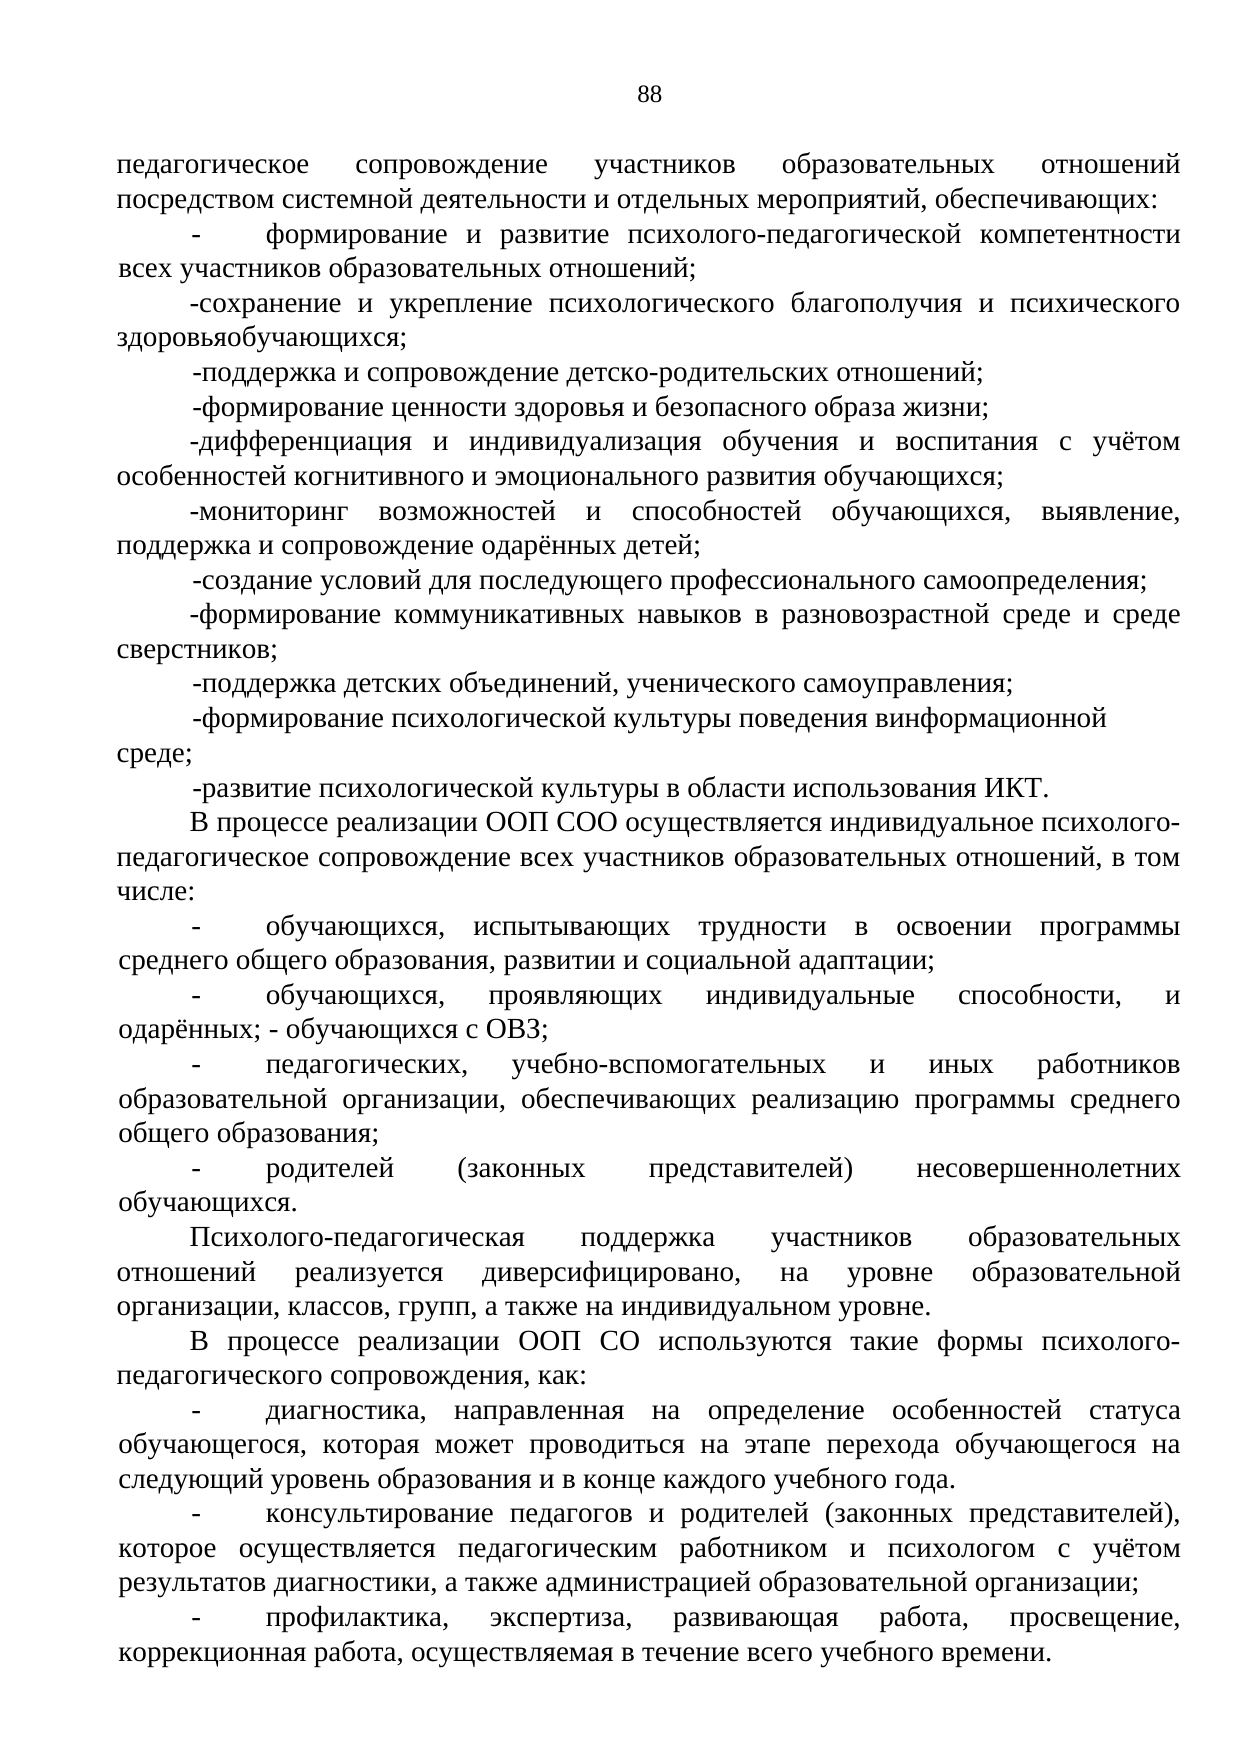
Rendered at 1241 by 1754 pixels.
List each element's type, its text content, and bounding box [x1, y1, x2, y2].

list диагностика, направленная на определение особенностей статуса обучающегося, которая может проводиться на этапе перехода обучающегося на следующий уровень образования и в конце каждого учебного года. [118, 1392, 1181, 1494]
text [116, 147, 1181, 214]
list формирование и развитие психолого-педагогической компетентности всех участников образовательных отношений; [118, 216, 1181, 284]
list консультирование педагогов и родителей (законных представителей), которое осуществляется педагогическим работником и психологом с учётом результатов диагностики, а также администрацией образовательной организации; [118, 1496, 1181, 1598]
text -формирование коммуникативных навыков в разновозрастной среде и среде сверстников; [116, 596, 1181, 664]
list обучающихся, испытывающих трудности в освоении программы среднего общего образования, развитии и социальной адаптации; [118, 908, 1181, 976]
text -развитие психологической культуры в области использования ИКТ. [192, 770, 1181, 803]
list обучающихся, проявляющих индивидуальные способности, и одарённых; - обучающихся с ОВЗ; [118, 977, 1181, 1045]
text -поддержка детских объединений, ученического самоуправления; [192, 666, 1181, 699]
text -сохранение и укрепление психологического благополучия и психического здоровьяобучающихся; [116, 285, 1181, 353]
text среде; [116, 735, 1181, 768]
text -мониторинг возможностей и способностей обучающихся, выявление, поддержка и сопровождение одарённых детей; [116, 493, 1181, 561]
text В процессе реализации ООП СО используются такие формы психолого-педагогического сопровождения, как: [116, 1323, 1181, 1391]
text -формирование психологической культуры поведения винформационной [192, 700, 1181, 734]
text В процессе реализации ООП СОО осуществляется индивидуальное психолого-педагогическое сопровождение всех участников образовательных отношений, в том числе: [116, 804, 1181, 907]
text -создание условий для последующего профессионального самоопределения; [192, 562, 1181, 595]
text -поддержка и сопровождение детско-родительских отношений; [192, 354, 1181, 388]
text -формирование ценности здоровья и безопасного образа жизни; [192, 389, 1181, 422]
list педагогических, учебно-вспомогательных и иных работников образовательной организации, обеспечивающих реализацию программы среднего общего образования; [118, 1046, 1181, 1149]
text Психолого-педагогическая поддержка участников образовательных отношений реализуется диверсифицировано, на уровне образовательной организации, классов, групп, а также на индивидуальном уровне. [116, 1219, 1181, 1322]
text -дифференциация и индивидуализация обучения и воспитания с учётом особенностей когнитивного и эмоционального развития обучающихся; [116, 423, 1181, 491]
list профилактика, экспертиза, развивающая работа, просвещение, коррекционная работа, осуществляемая в течение всего учебного времени. [118, 1599, 1181, 1667]
list родителей (законных представителей) несовершеннолетних обучающихся. [118, 1150, 1181, 1218]
